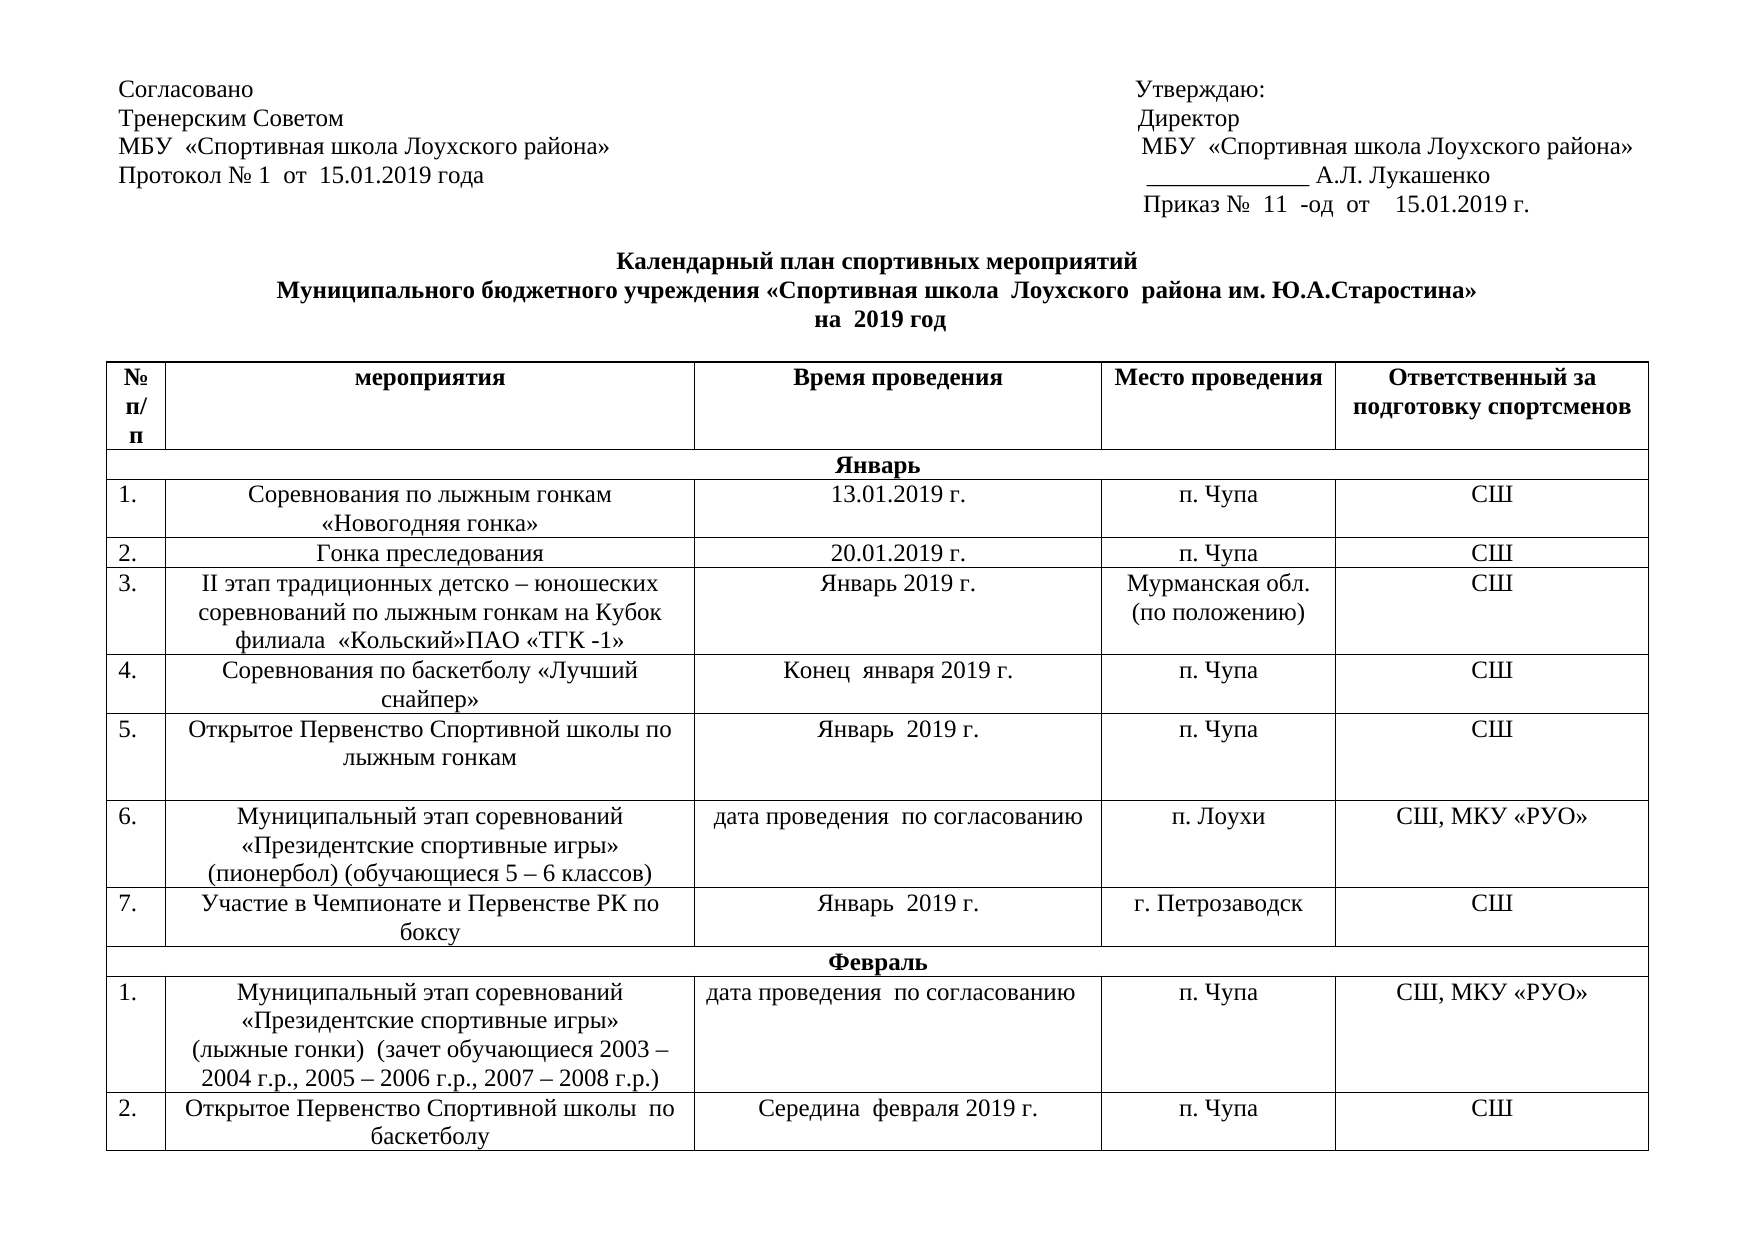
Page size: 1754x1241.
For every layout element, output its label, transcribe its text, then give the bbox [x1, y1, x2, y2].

table_cell дата проведения по согласованию [695, 977, 1101, 1092]
table_cell 2. [107, 1093, 165, 1150]
table_cell Соревнования по баскетболу «Лучший снайпер» [166, 655, 694, 713]
table_cell Участие в Чемпионате и Первенстве РК по боксу [166, 888, 694, 946]
table_cell Муниципальный этап соревнований «Президентские спортивные игры» (лыжные гонки) (зачет обучающиеся 2003 – 2004 г.р., 2005 – 2006 г.р., 2007 – 2008 г.р.) [166, 977, 694, 1092]
text Календарный план спортивных мероприятий [118, 246, 1636, 275]
table_cell п. Лоухи [1102, 801, 1335, 887]
table_cell СШ [1336, 568, 1648, 654]
table_cell п. Чупа [1102, 480, 1335, 537]
table_cell п. Чупа [1102, 538, 1335, 567]
table_cell Январь 2019 г. [695, 714, 1101, 800]
table_cell II этап традиционных детско – юношеских соревнований по лыжным гонкам на Кубок филиала «Кольский»ПАО «ТГК -1» [166, 568, 694, 654]
table_cell п. Чупа [1102, 977, 1335, 1092]
table_cell СШ [1336, 655, 1648, 713]
table_header мероприятия [166, 363, 694, 449]
table_cell 3. [107, 568, 165, 654]
text МБУ «Спортивная школа Лоухского района» МБУ «Спортивная школа Лоухского района» [118, 131, 1636, 160]
table_cell Февраль [107, 947, 1648, 976]
table_header Ответственный за подготовку спортсменов [1336, 363, 1648, 449]
table_cell СШ [1336, 1093, 1648, 1150]
table_header Место проведения [1102, 363, 1335, 449]
table_cell СШ [1336, 888, 1648, 946]
table_cell Январь 2019 г. [695, 568, 1101, 654]
text Протокол № 1 от 15.01.2019 года _____________ А.Л. Лукашенко [118, 160, 1636, 189]
text на 2019 год [118, 304, 1636, 333]
table_cell Открытое Первенство Спортивной школы по лыжным гонкам [166, 714, 694, 800]
table_cell 7. [107, 888, 165, 946]
table_cell СШ, МКУ «РУО» [1336, 801, 1648, 887]
text Согласовано Утверждаю: [118, 74, 1636, 103]
table_cell 5. [107, 714, 165, 800]
table_cell Середина февраля 2019 г. [695, 1093, 1101, 1150]
table_cell Муниципальный этап соревнований «Президентские спортивные игры» (пионербол) (обучающиеся 5 – 6 классов) [166, 801, 694, 887]
table_cell СШ [1336, 480, 1648, 537]
table_cell Конец января 2019 г. [695, 655, 1101, 713]
table_cell Открытое Первенство Спортивной школы по баскетболу [166, 1093, 694, 1150]
table_cell п. Чупа [1102, 655, 1335, 713]
table_cell п. Чупа [1102, 714, 1335, 800]
text Муниципального бюджетного учреждения «Спортивная школа Лоухского района им. Ю.А.Старостина» [118, 275, 1636, 304]
table_cell Январь [107, 450, 1648, 478]
table_cell Гонка преследования [166, 538, 694, 567]
table_cell Мурманская обл. (по положению) [1102, 568, 1335, 654]
table_cell 20.01.2019 г. [695, 538, 1101, 567]
table_cell 2. [107, 538, 165, 567]
table_cell 1. [107, 977, 165, 1092]
text Приказ № 11 -од от 15.01.2019 г. [118, 189, 1636, 218]
table_cell п. Чупа [1102, 1093, 1335, 1150]
table_cell г. Петрозаводск [1102, 888, 1335, 946]
text Тренерским Советом Директор [118, 103, 1636, 131]
table_cell СШ [1336, 538, 1648, 567]
table_cell СШ [1336, 714, 1648, 800]
table_cell Январь 2019 г. [695, 888, 1101, 946]
table_header № п/п [107, 363, 165, 449]
table_cell 1. [107, 480, 165, 537]
table_cell 6. [107, 801, 165, 887]
table_cell Соревнования по лыжным гонкам «Новогодняя гонка» [166, 480, 694, 537]
table_cell 13.01.2019 г. [695, 480, 1101, 537]
table_cell дата проведения по согласованию [695, 801, 1101, 887]
table_cell СШ, МКУ «РУО» [1336, 977, 1648, 1092]
table_header Время проведения [695, 363, 1101, 449]
table_cell 4. [107, 655, 165, 713]
